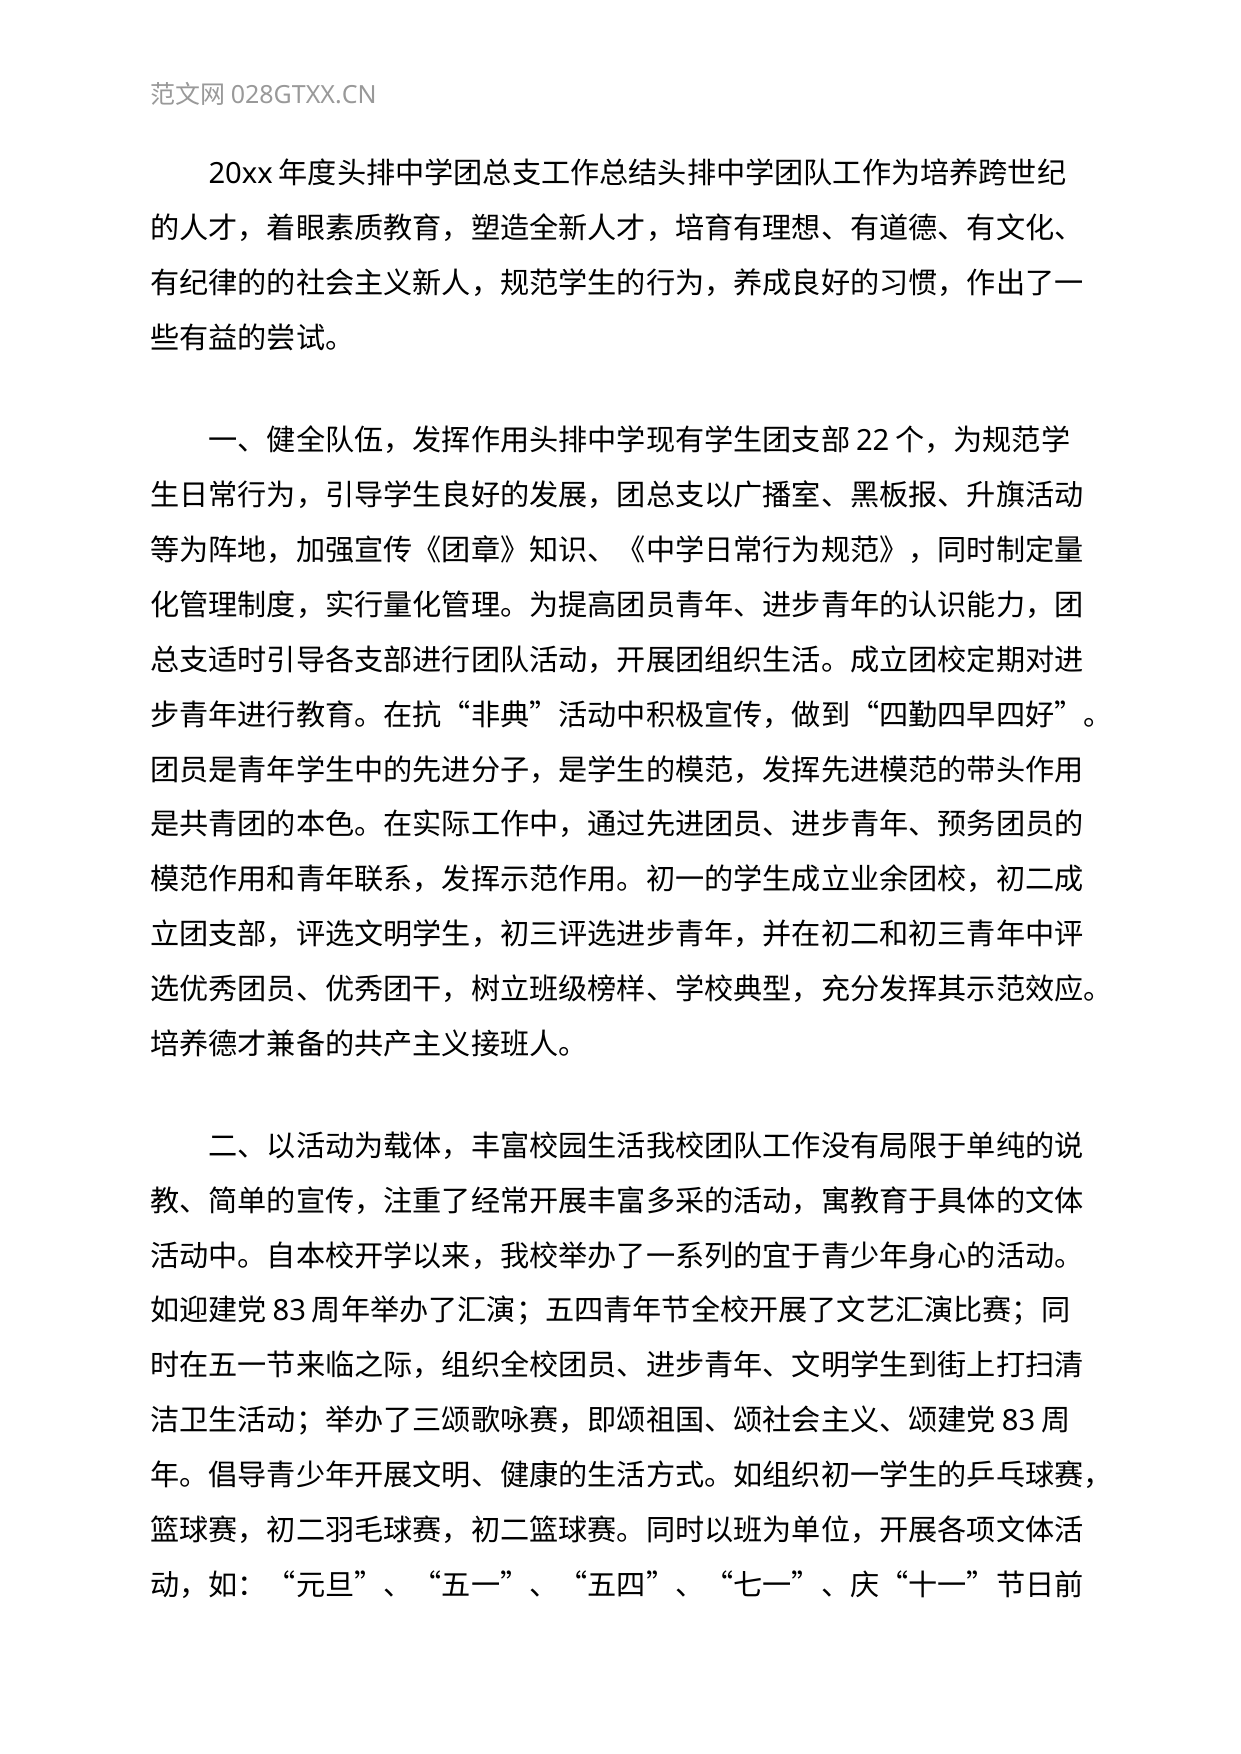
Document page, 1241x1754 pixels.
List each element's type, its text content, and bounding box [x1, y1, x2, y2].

text 一、健全队伍，发挥作用头排中学现有学生团支部22个，为规范学生日常行为，引导学生良好的发展，团总支以广播室、黑板报、升旗活动等为阵地，加强宣传《团章》知识、《中学日常行为规范》，同时制定量化管理制度，实行量化管理。为提高团员青年、进步青年的认识能力，团总支适时引导各支部进行团队活动，开展团组织生活。成立团校定期对进步青年进行教育。在抗“非典”活动中积极宣传，做到“四勤四早四好”。团员是青年学生中的先进分子，是学生的模范，发挥先进模范的带头作用是共青团的本色。在实际工作中，通过先进团员、进步青年、预务团员的模范作用和青年联系，发挥示范作用。初一的学生成立业余团校，初二成立团支部，评选文明学生，初三评选进步青年，并在初二和初三青年中评选优秀团员、优秀团干，树立班级榜样、学校典型，充分发挥其示范效应。培养德才兼备的共产主义接班人。 [150, 417, 1090, 1063]
text 20xx年度头排中学团总支工作总结头排中学团队工作为培养跨世纪的人才，着眼素质教育，塑造全新人才，培育有理想、有道德、有文化、有纪律的的社会主义新人，规范学生的行为，养成良好的习惯，作出了一些有益的尝试。 [150, 150, 1090, 357]
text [150, 1122, 1090, 1604]
